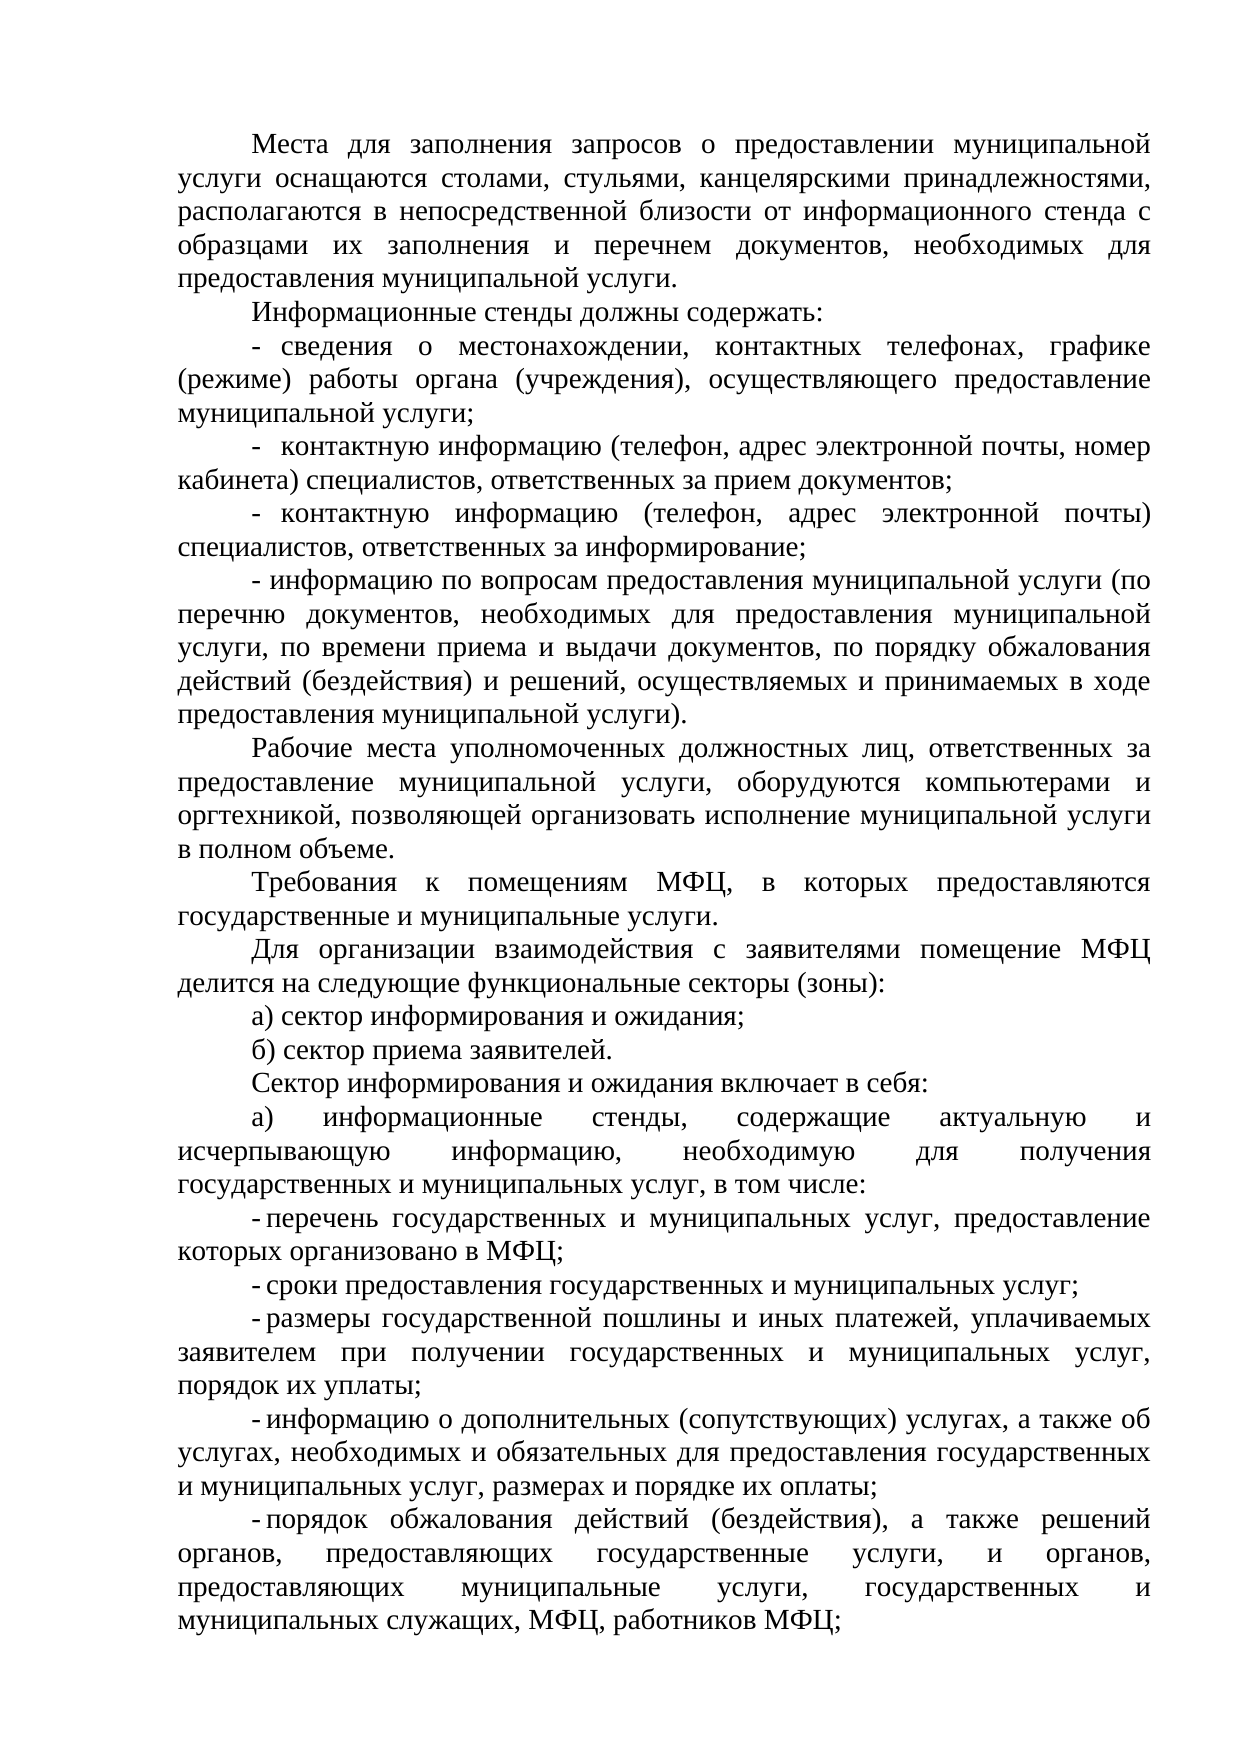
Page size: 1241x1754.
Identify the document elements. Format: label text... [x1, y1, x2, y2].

list сроки предоставления государственных и муниципальных услуг; [177, 1267, 1152, 1300]
text Места для заполнения запросов о предоставлении муниципальной услуги оснащаются столами, стульями, канцелярскими принадлежностями, располагаются в непосредственной близости от информационного стенда с образцами их заполнения и перечнем документов, необходимых для предоставления муниципальной услуги. [177, 126, 1152, 294]
list контактную информацию (телефон, адрес электронной почты, номер кабинета) специалистов, ответственных за прием документов; [177, 428, 1152, 495]
list порядок обжалования действий (бездействия), а также решений органов, предоставляющих государственные услуги, и органов, предоставляющих муниципальные услуги, государственных и муниципальных служащих, МФЦ, работников МФЦ; [177, 1502, 1152, 1636]
text Требования к помещениям МФЦ, в которых предоставляются государственные и муниципальные услуги. [177, 864, 1152, 931]
text а) сектор информирования и ожидания; [177, 998, 1152, 1032]
text Рабочие места уполномоченных должностных лиц, ответственных за предоставление муниципальной услуги, оборудуются компьютерами и оргтехникой, позволяющей организовать исполнение муниципальной услуги в полном объеме. [177, 730, 1152, 864]
text Информационные стенды должны содержать: [177, 294, 1152, 328]
text Сектор информирования и ожидания включает в себя: [177, 1066, 1152, 1099]
text б) сектор приема заявителей. [177, 1032, 1152, 1066]
text - информацию по вопросам предоставления муниципальной услуги (по перечню документов, необходимых для предоставления муниципальной услуги, по времени приема и выдачи документов, по порядку обжалования действий (бездействия) и решений, осуществляемых и принимаемых в ходе предоставления муниципальной услуги). [177, 562, 1152, 730]
list контактную информацию (телефон, адрес электронной почты) специалистов, ответственных за информирование; [177, 495, 1152, 562]
list информацию о дополнительных (сопутствующих) услугах, а также об услугах, необходимых и обязательных для предоставления государственных и муниципальных услуг, размерах и порядке их оплаты; [177, 1401, 1152, 1502]
text а) информационные стенды, содержащие актуальную и исчерпывающую информацию, необходимую для получения государственных и муниципальных услуг, в том числе: [177, 1099, 1152, 1200]
list размеры государственной пошлины и иных платежей, уплачиваемых заявителем при получении государственных и муниципальных услуг, порядок их уплаты; [177, 1300, 1152, 1401]
text Для организации взаимодействия с заявителями помещение МФЦ делится на следующие функциональные секторы (зоны): [177, 931, 1152, 998]
list сведения о местонахождении, контактных телефонах, графике (режиме) работы органа (учреждения), осуществляющего предоставление муниципальной услуги; [177, 328, 1152, 428]
list перечень государственных и муниципальных услуг, предоставление которых организовано в МФЦ; [177, 1200, 1152, 1267]
